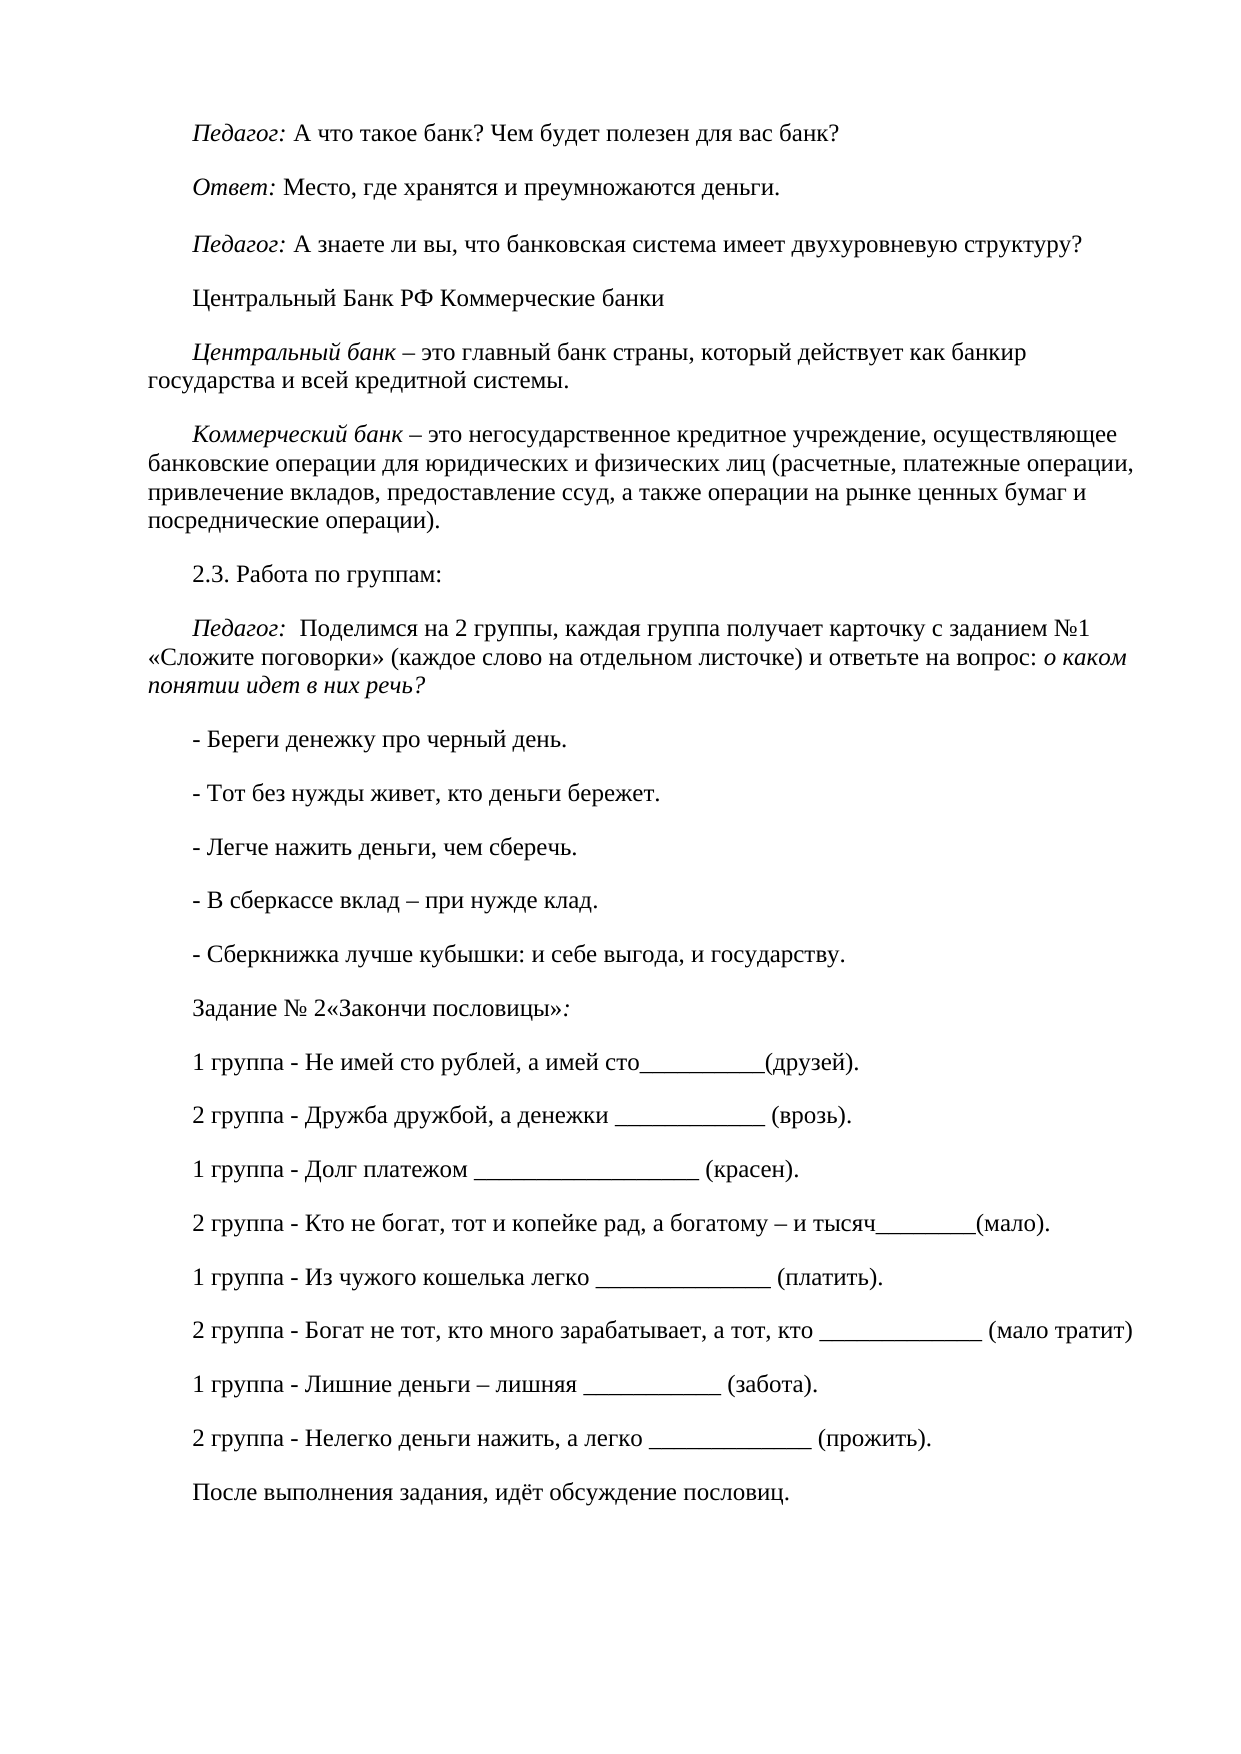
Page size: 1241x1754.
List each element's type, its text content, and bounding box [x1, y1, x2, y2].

text 1 группа - Не имей сто рублей, а имей сто__________(друзей). [148, 1047, 1152, 1076]
text Коммерческий банк – это негосударственное кредитное учреждение, осуществляющее банковские операции для юридических и физических лиц (расчетные, платежные операции, привлечение вкладов, предоставление ссуд, а также операции на рынке ценных бумаг и посреднические операции). [148, 419, 1152, 534]
text - Береги денежку про черный день. [148, 724, 1152, 753]
text 1 группа - Из чужого кошелька легко ______________ (платить). [148, 1262, 1152, 1291]
text - Легче нажить деньги, чем сберечь. [148, 832, 1152, 861]
text 2 группа - Богат не тот, кто много зарабатывает, а тот, кто _____________ (мало тратит) [148, 1316, 1152, 1344]
text 2 группа - Кто не богат, тот и копейке рад, а богатому – и тысяч________(мало). [148, 1208, 1152, 1237]
text Педагог: Поделимся на 2 группы, каждая группа получает карточку с заданием №1 «Сложите поговорки» (каждое слово на отдельном листочке) и ответьте на вопрос: о каком понятии идет в них речь? [148, 613, 1152, 699]
text Ответ: Место, где хранятся и преумножаются деньги. [148, 172, 1152, 201]
text Педагог: А что такое банк? Чем будет полезен для вас банк? [148, 118, 1152, 147]
text - Тот без нужды живет, кто деньги бережет. [148, 778, 1152, 807]
text - Сберкнижка лучше кубышки: и себе выгода, и государству. [148, 939, 1152, 968]
text 2 группа - Нелегко деньги нажить, а легко _____________ (прожить). [148, 1423, 1152, 1452]
text Задание № 2«Закончи пословицы»: [148, 993, 1152, 1022]
text 1 группа - Лишние деньги – лишняя ___________ (забота). [148, 1369, 1152, 1398]
text 1 группа - Долг платежом __________________ (красен). [148, 1154, 1152, 1183]
text 2 группа - Дружба дружбой, а денежки ____________ (врозь). [148, 1101, 1152, 1129]
text После выполнения задания, идёт обсуждение пословиц. [148, 1477, 1152, 1506]
text Педагог: А знаете ли вы, что банковская система имеет двухуровневую структуру? [148, 229, 1152, 258]
text Центральный Банк РФ Коммерческие банки [148, 283, 1152, 312]
text 2.3. Работа по группам: [148, 559, 1152, 588]
text Центральный банк – это главный банк страны, который действует как банкир государства и всей кредитной системы. [148, 337, 1152, 394]
text - В сберкассе вклад – при нужде клад. [148, 886, 1152, 914]
